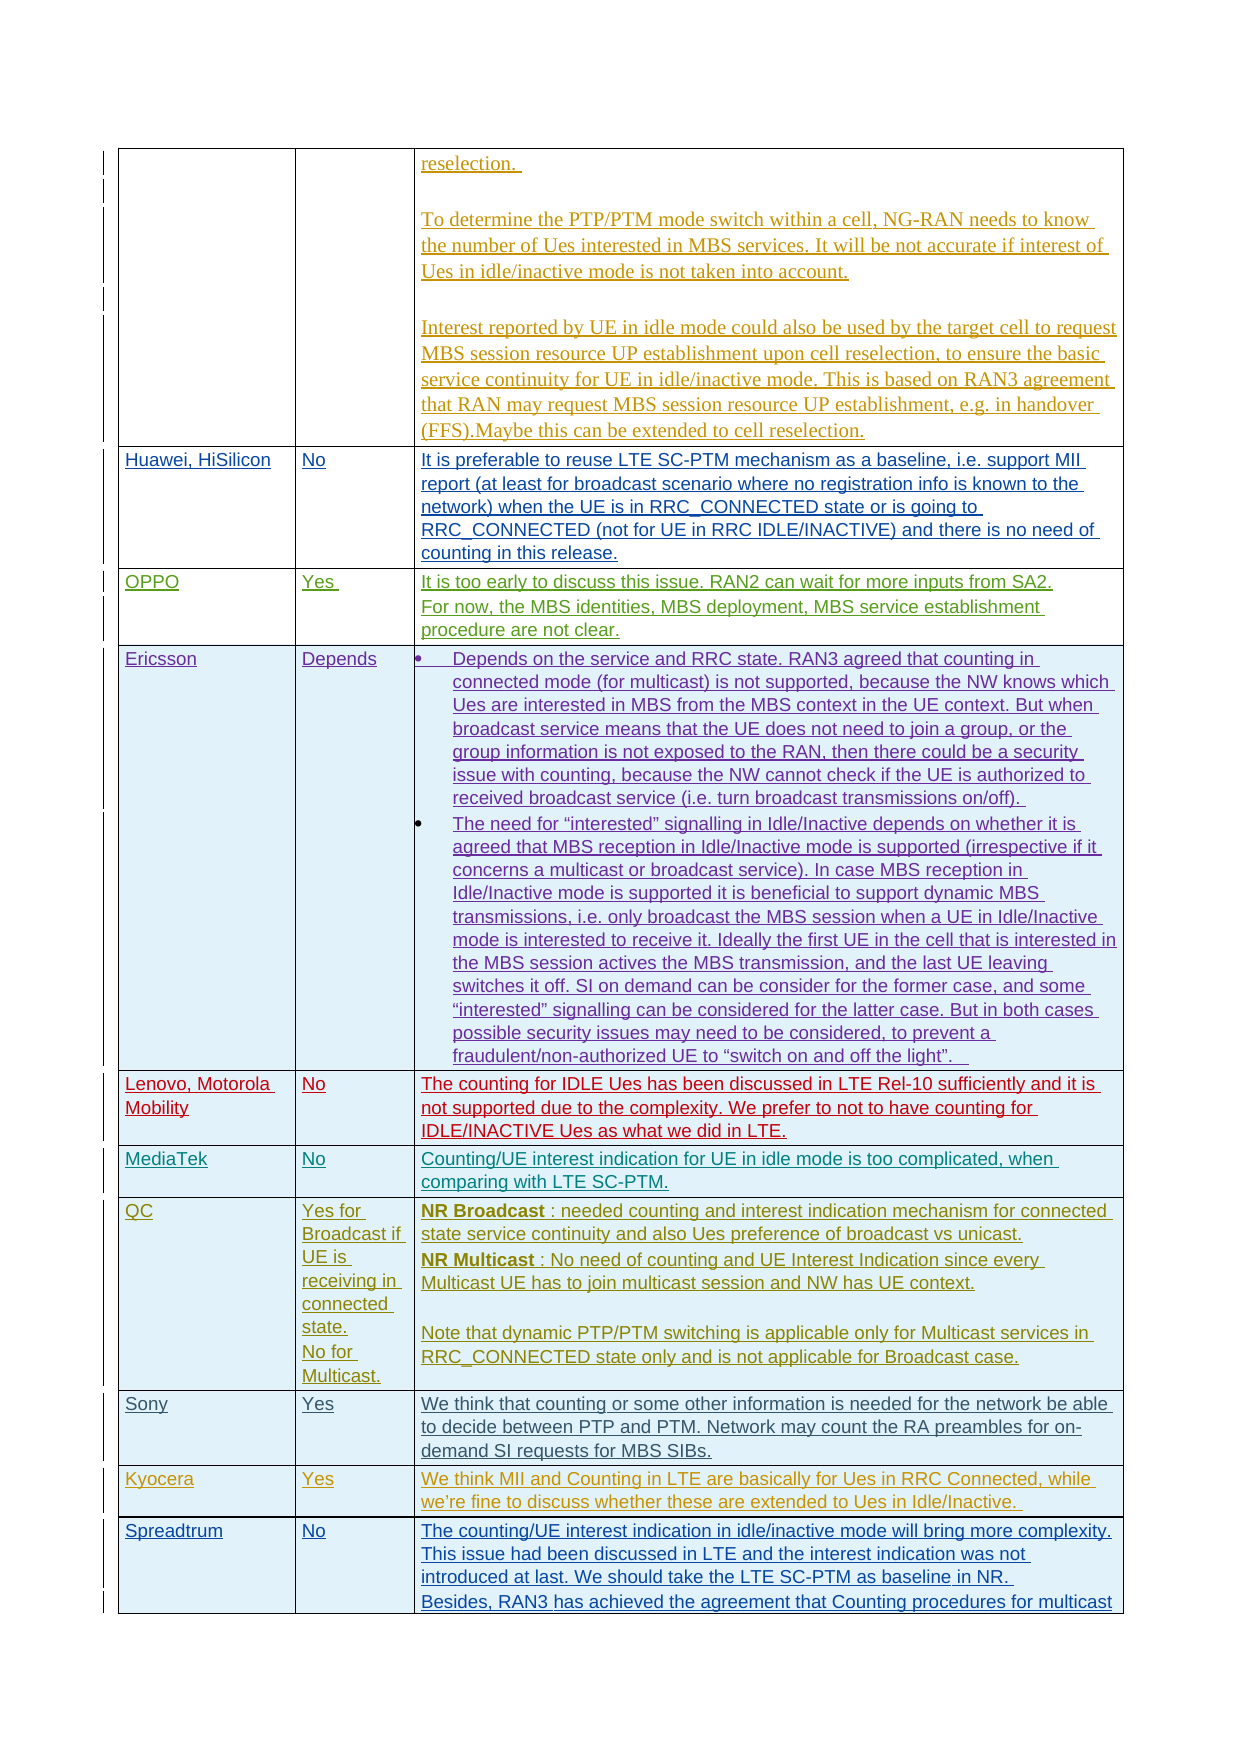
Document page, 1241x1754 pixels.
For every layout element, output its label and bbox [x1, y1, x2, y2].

table_cell [119, 447, 295, 567]
table_cell [119, 569, 295, 644]
table_cell [415, 447, 1123, 567]
table_cell [415, 569, 1123, 644]
table_cell [296, 149, 414, 446]
table_cell [296, 447, 414, 567]
table_cell [296, 569, 414, 644]
table_cell [119, 149, 295, 446]
table_cell [415, 149, 1123, 446]
